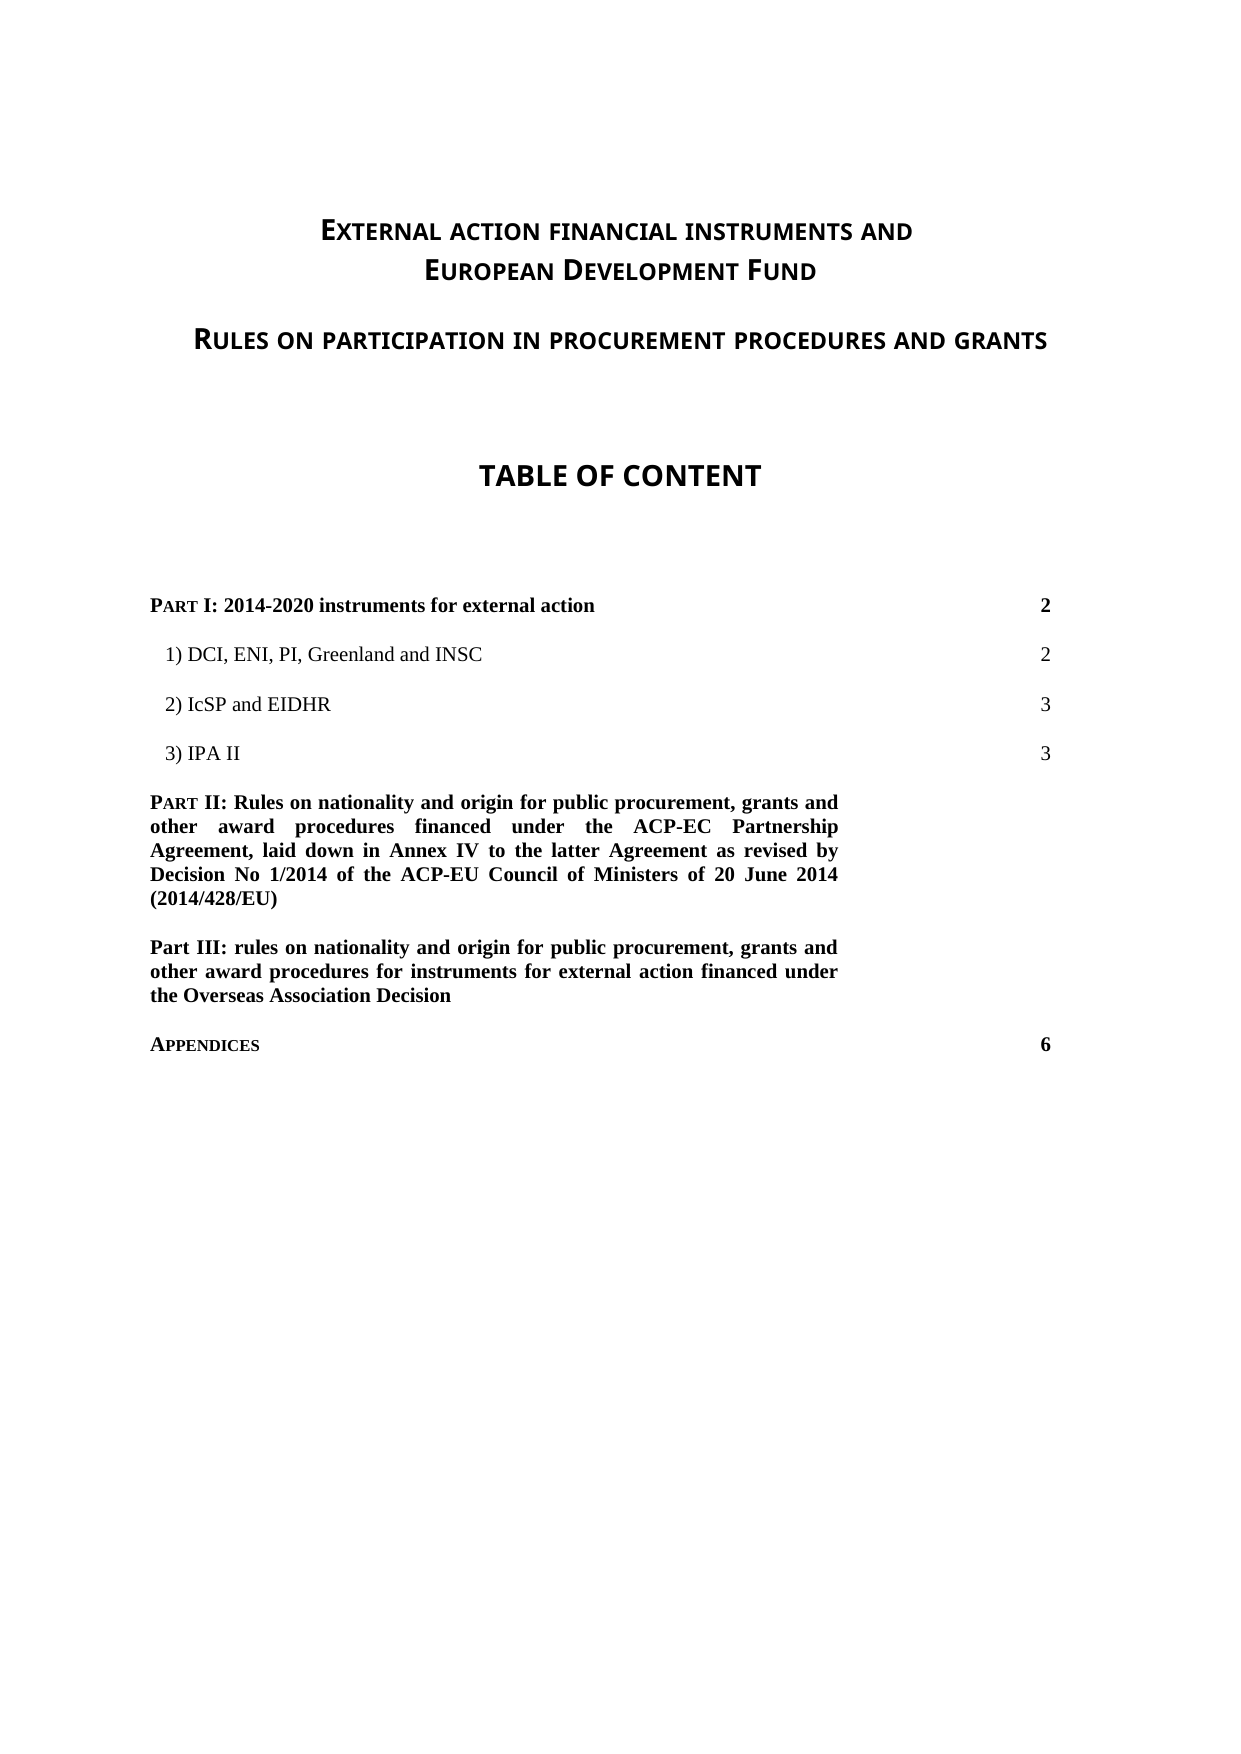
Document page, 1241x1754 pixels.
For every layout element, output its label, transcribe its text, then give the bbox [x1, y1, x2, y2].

text Part III: rules on nationality and origin for public procurement, grants and other award procedures for instruments for external action financed under the Overseas Association Decision 5 [150, 935, 839, 1007]
text Part II: Rules on nationality and origin for public procurement, grants and other award procedures financed under the ACP-EC Partnership Agreement, laid down in Annex IV to the latter Agreement as revised by Decision No 1/2014 of the ACP-EU Council of Ministers of 20 June 2014 (2014/428/EU) 4 [150, 789, 839, 910]
text 1) DCI, ENI, PI, Greenland and INSC 2 [165, 642, 1090, 666]
text 2) IcSP and EIDHR 3 [165, 691, 1090, 716]
text 3) IPA II 3 [165, 741, 1090, 764]
text TABLE OF CONTENT [150, 456, 1090, 495]
text Rules on participation in procurement procedures and grants [150, 318, 1090, 358]
text External action financial instruments and European Development Fund [150, 209, 1090, 289]
text Appendices 6 [150, 1032, 1090, 1056]
text Part I: 2014-2020 instruments for external action 2 [150, 593, 1090, 617]
